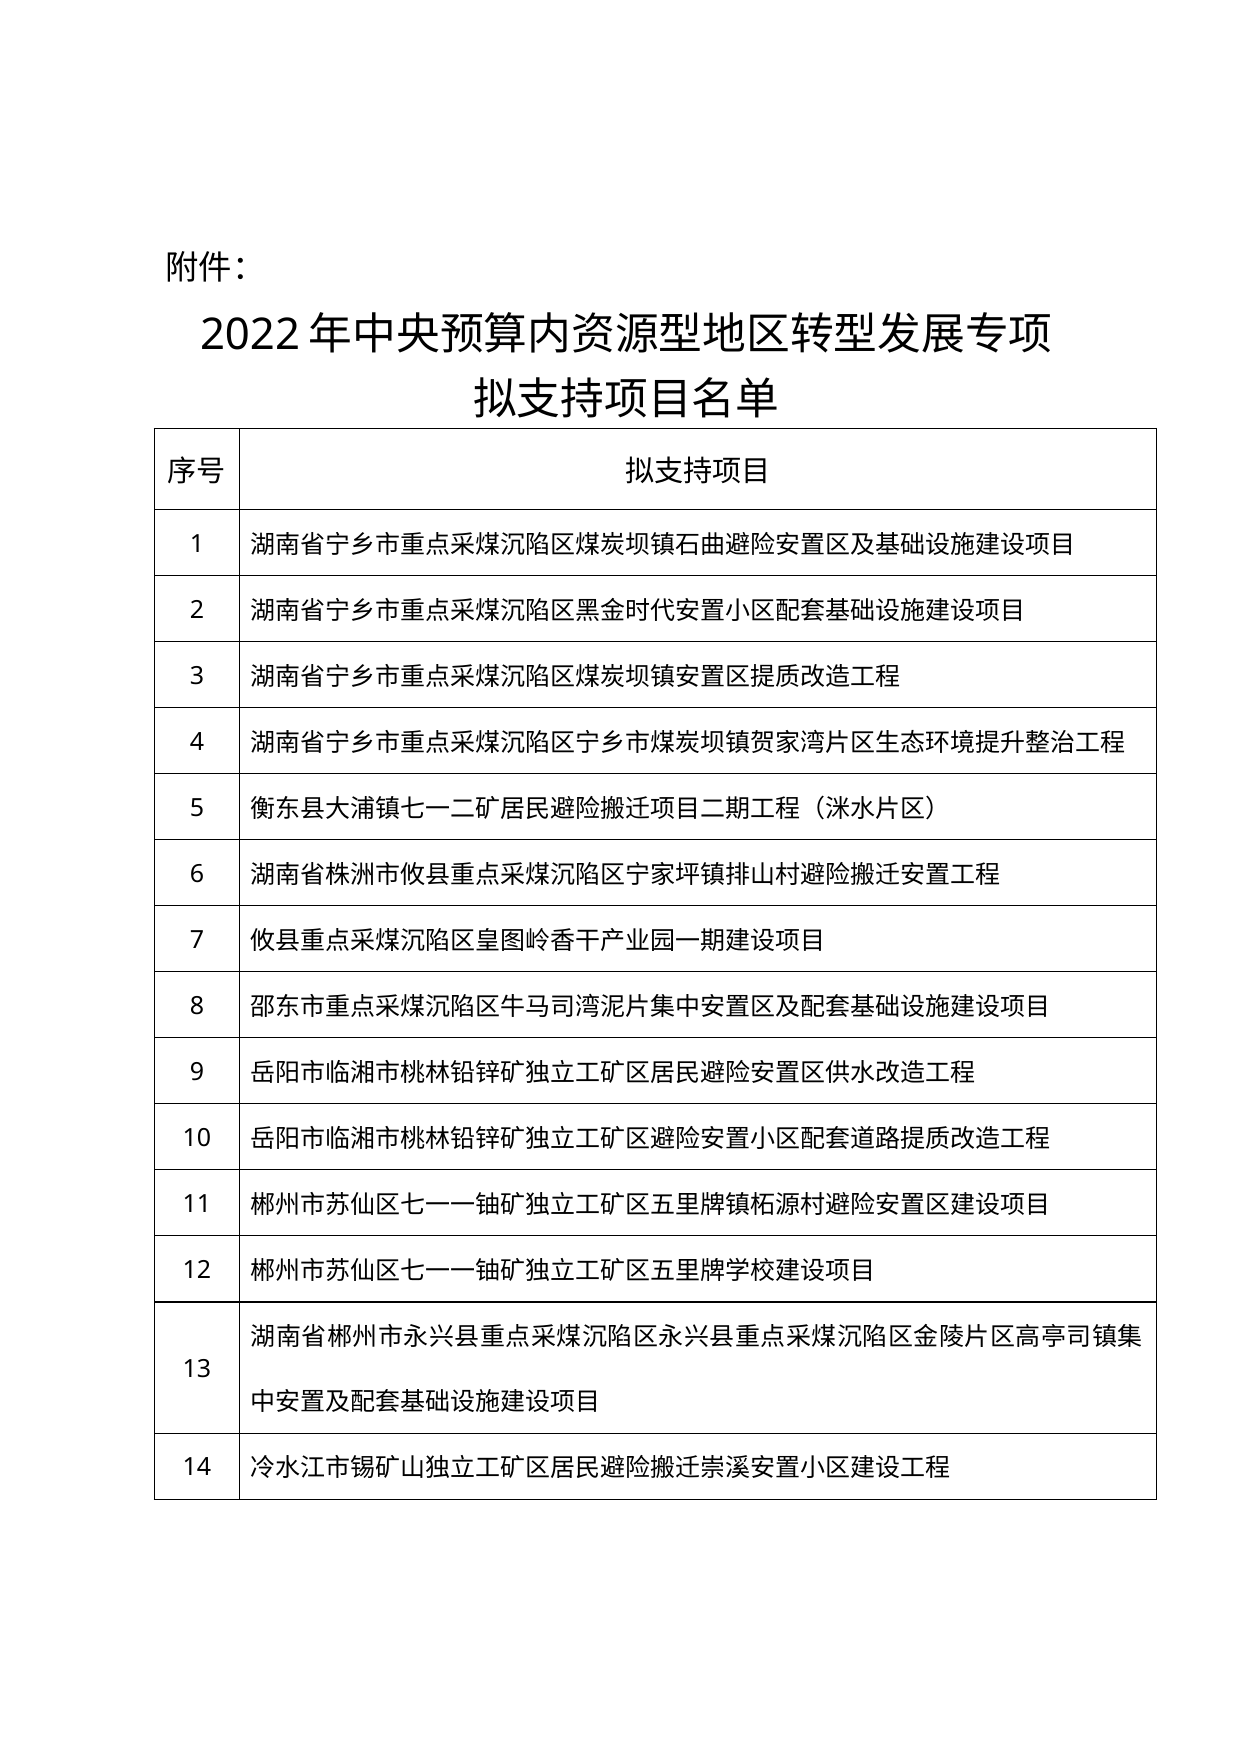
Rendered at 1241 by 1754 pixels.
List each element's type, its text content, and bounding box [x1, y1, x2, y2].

table_cell 邵东市重点采煤沉陷区牛马司湾泥片集中安置区及配套基础设施建设项目 [240, 972, 1156, 1037]
table_cell 14 [155, 1434, 239, 1498]
table_cell 3 [155, 642, 239, 707]
table_cell 6 [155, 840, 239, 905]
table_cell 湖南省株洲市攸县重点采煤沉陷区宁家坪镇排山村避险搬迁安置工程 [240, 840, 1156, 905]
table_cell 岳阳市临湘市桃林铅锌矿独立工矿区居民避险安置区供水改造工程 [240, 1038, 1156, 1103]
table_cell 2 [155, 576, 239, 641]
table_header 序号 [155, 429, 239, 509]
table_cell 4 [155, 708, 239, 773]
table_cell 湖南省郴州市永兴县重点采煤沉陷区永兴县重点采煤沉陷区金陵片区高亭司镇集中安置及配套基础设施建设项目 [240, 1303, 1156, 1432]
table_cell 10 [155, 1104, 239, 1169]
text 2022年中央预算内资源型地区转型发展专项 [165, 298, 1087, 363]
table_cell 湖南省宁乡市重点采煤沉陷区宁乡市煤炭坝镇贺家湾片区生态环境提升整治工程 [240, 708, 1156, 773]
table_cell 11 [155, 1170, 239, 1235]
table_cell 衡东县大浦镇七一二矿居民避险搬迁项目二期工程（洣水片区） [240, 774, 1156, 839]
table_cell 8 [155, 972, 239, 1037]
table_cell 攸县重点采煤沉陷区皇图岭香干产业园一期建设项目 [240, 906, 1156, 971]
table_cell 7 [155, 906, 239, 971]
table_header 拟支持项目 [240, 429, 1156, 509]
table_cell 9 [155, 1038, 239, 1103]
table_cell 湖南省宁乡市重点采煤沉陷区黑金时代安置小区配套基础设施建设项目 [240, 576, 1156, 641]
table_cell 岳阳市临湘市桃林铅锌矿独立工矿区避险安置小区配套道路提质改造工程 [240, 1104, 1156, 1169]
table_cell 郴州市苏仙区七一一铀矿独立工矿区五里牌镇柘源村避险安置区建设项目 [240, 1170, 1156, 1235]
table_cell 5 [155, 774, 239, 839]
table_cell 湖南省宁乡市重点采煤沉陷区煤炭坝镇石曲避险安置区及基础设施建设项目 [240, 510, 1156, 575]
table_cell 湖南省宁乡市重点采煤沉陷区煤炭坝镇安置区提质改造工程 [240, 642, 1156, 707]
table_cell 13 [155, 1303, 239, 1432]
table_cell 1 [155, 510, 239, 575]
table_cell 冷水江市锡矿山独立工矿区居民避险搬迁崇溪安置小区建设工程 [240, 1434, 1156, 1498]
text 拟支持项目名单 [165, 363, 1087, 428]
table_cell 郴州市苏仙区七一一铀矿独立工矿区五里牌学校建设项目 [240, 1236, 1156, 1301]
table_cell 12 [155, 1236, 239, 1301]
text 附件： [165, 233, 1087, 298]
